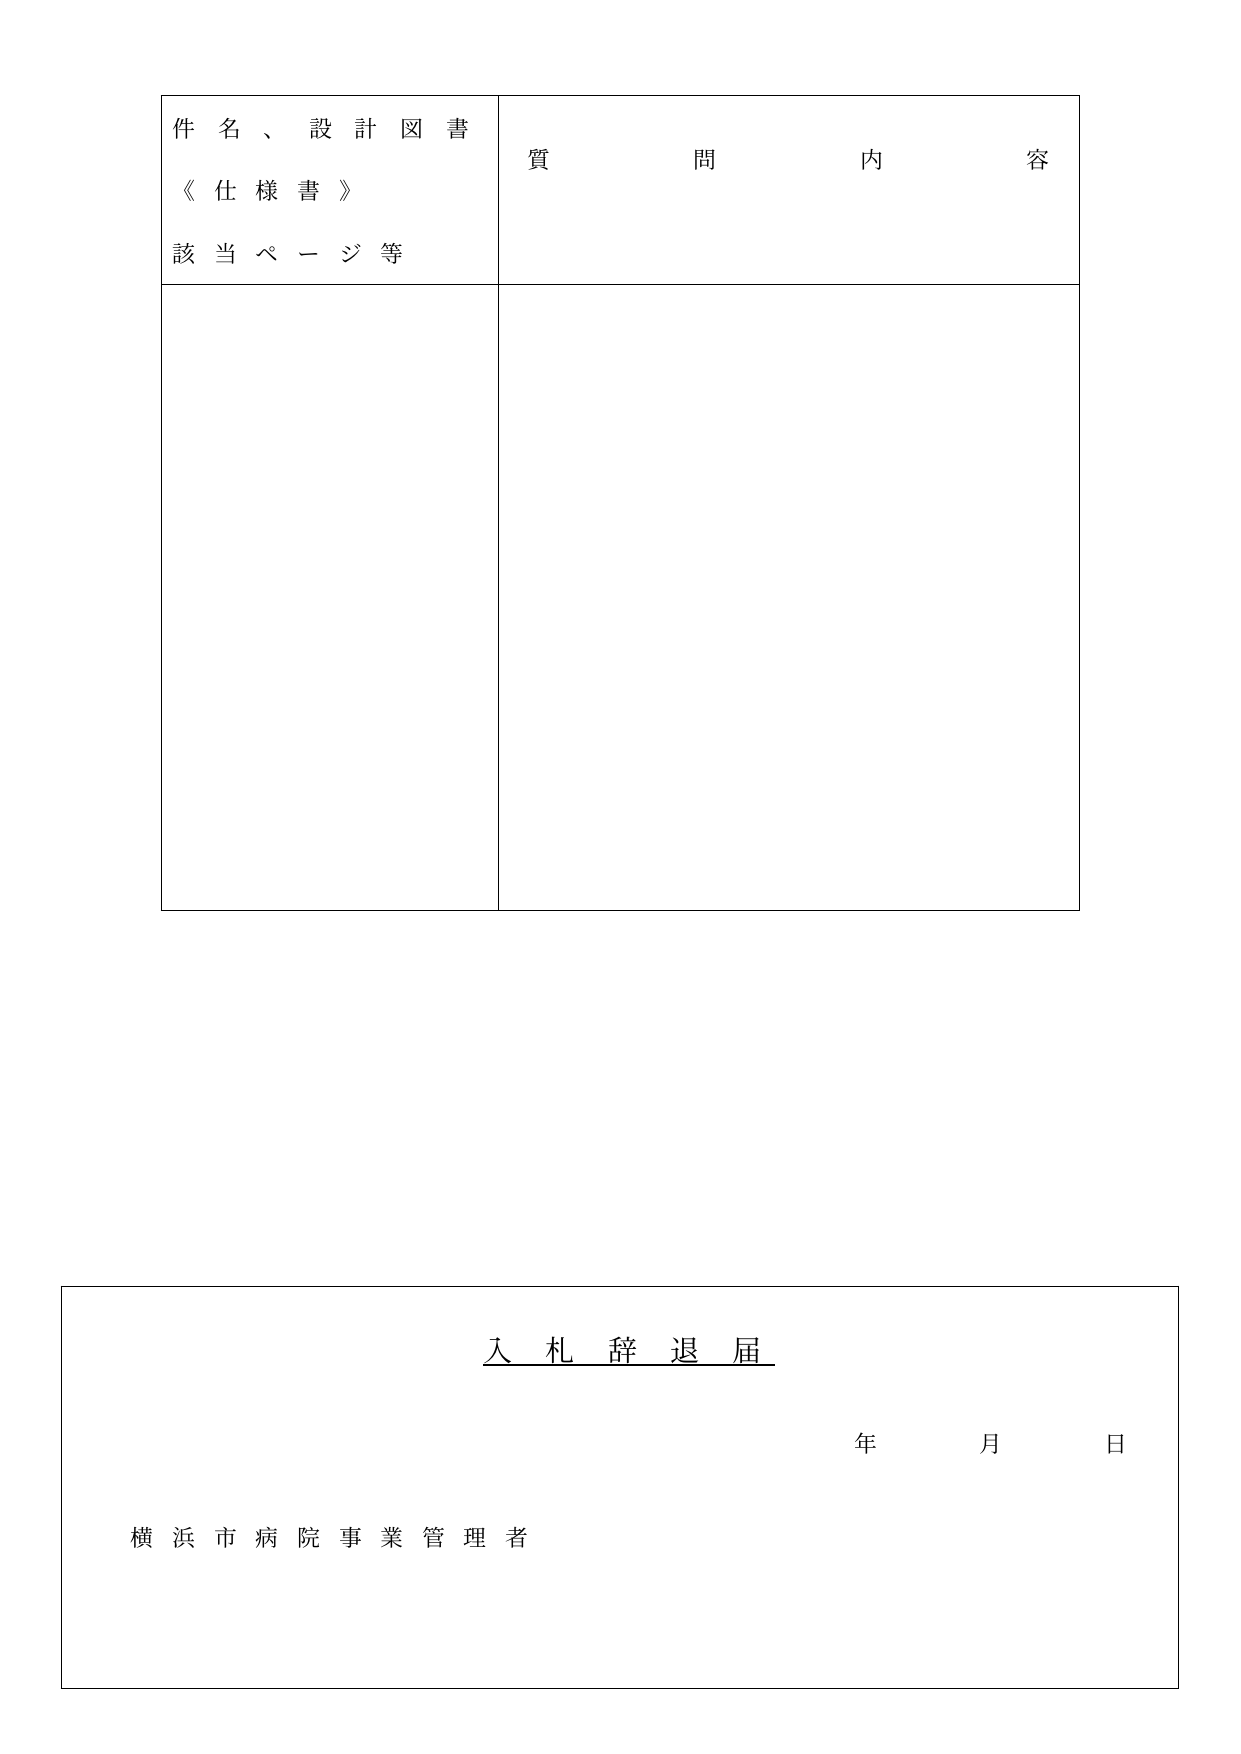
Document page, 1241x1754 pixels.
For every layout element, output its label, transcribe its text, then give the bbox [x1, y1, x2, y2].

table_cell [162, 285, 498, 909]
table_header 件名、設計図書《仕様書》 該当ページ等 [162, 96, 498, 283]
table_cell [499, 285, 1079, 909]
table_header 質 問 内 容 [499, 96, 1079, 283]
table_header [62, 1287, 1178, 1688]
